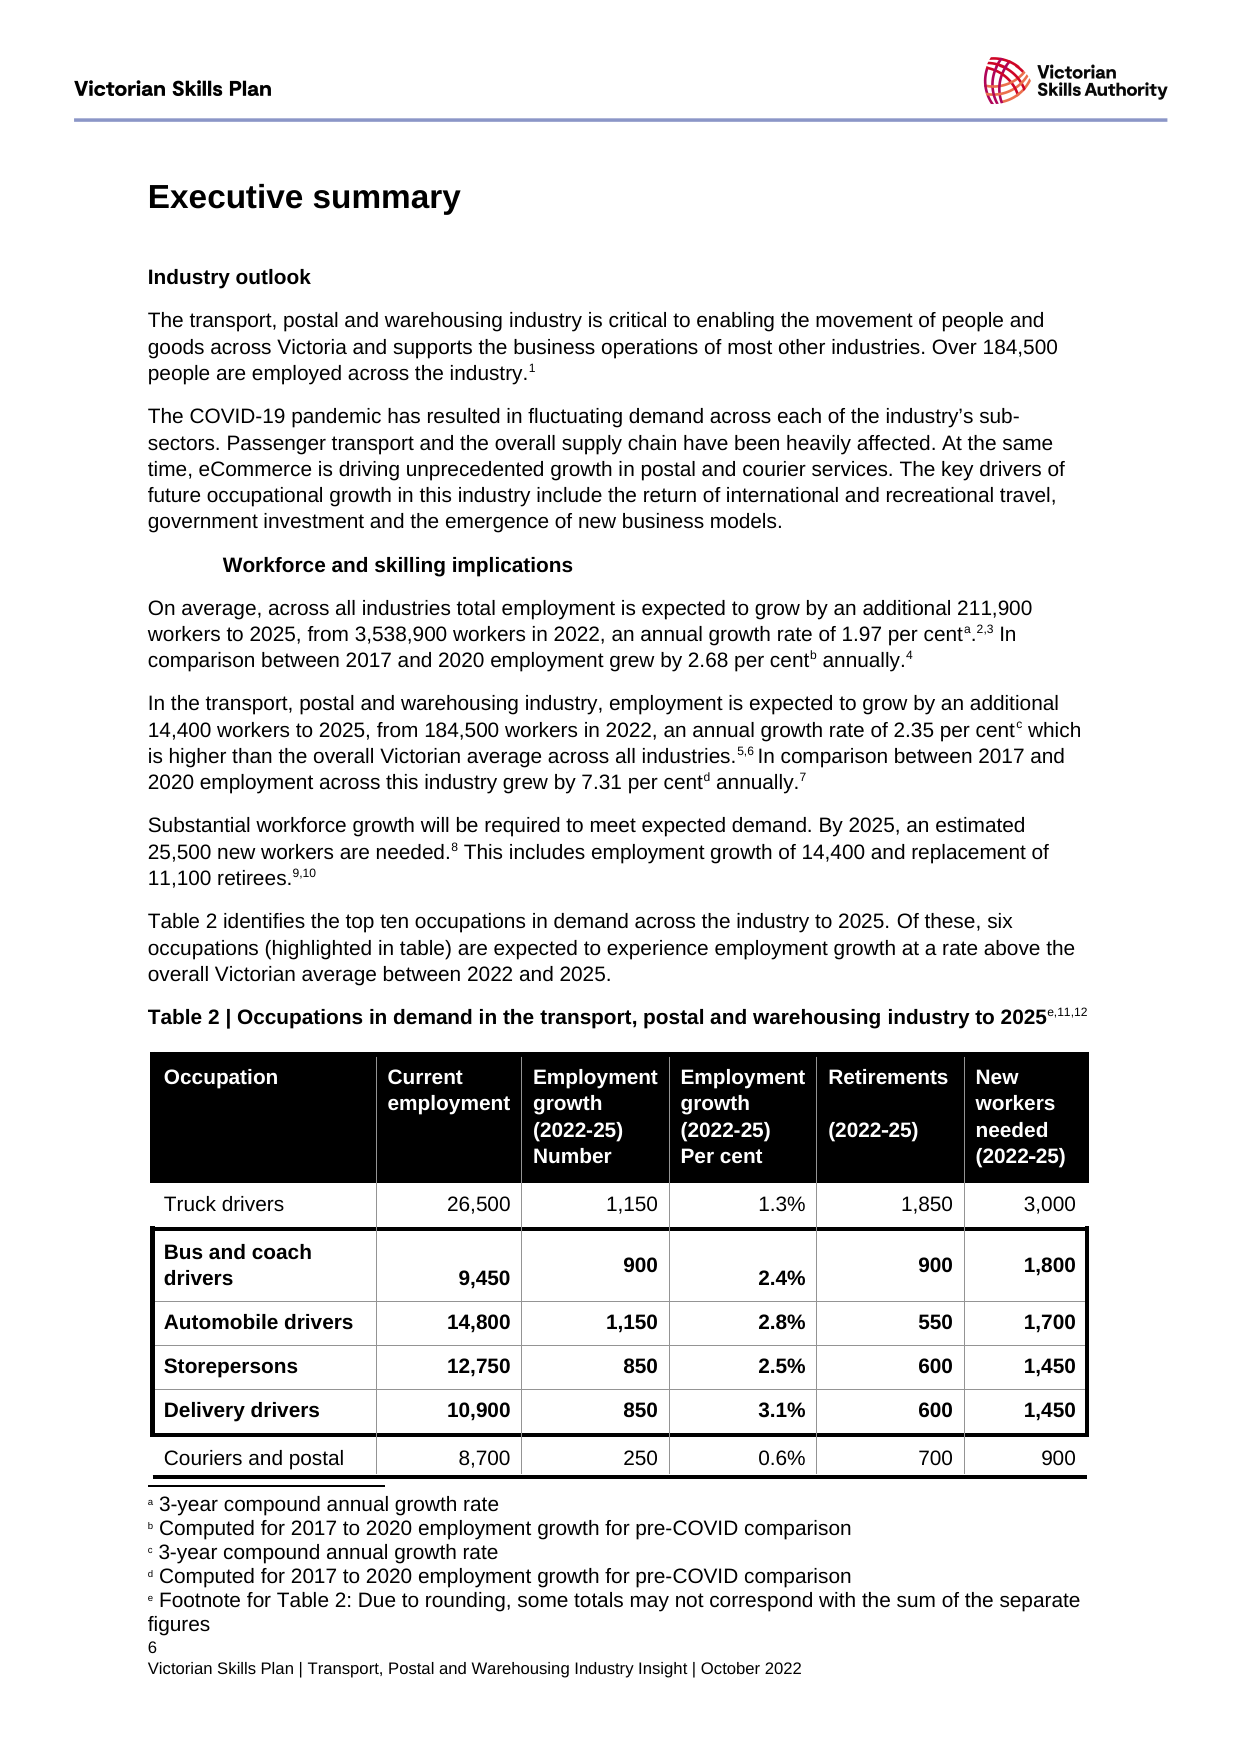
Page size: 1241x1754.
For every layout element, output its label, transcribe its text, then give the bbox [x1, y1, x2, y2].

text On average, across all industries total employment is expected to grow by an additional 211,900 workers to 2025, from 3,538,900 workers in 2022, an annual growth rate of 1.97 per cent., In comparison between 2017 and 2020 employment grew by 2.68 per cent annually. [148, 595, 1092, 672]
table_cell 3,000 [965, 1183, 1087, 1226]
text Substantial workforce growth will be required to meet expected demand. By 2025, an estimated 25,500 new workers are needed. This includes employment growth of 14,400 and replacement of 11,100 retirees., [148, 813, 1092, 890]
table_cell 1,450 [965, 1390, 1085, 1433]
text The COVID-19 pandemic has resulted in fluctuating demand across each of the industry’s sub-sectors. Passenger transport and the overall supply chain have been heavily affected. At the same time, eCommerce is driving unprecedented growth in postal and courier services. The key drivers of future occupational growth in this industry include the return of international and recreational travel, government investment and the emergence of new business models. [148, 404, 1092, 533]
table_cell 12,750 [377, 1346, 521, 1389]
table_cell 2.4% [670, 1231, 816, 1301]
table_cell 1,700 [965, 1302, 1085, 1344]
table_cell 600 [817, 1390, 964, 1433]
table_cell 700 [817, 1437, 964, 1474]
table_header Occupation [155, 1057, 376, 1179]
table_cell Truck drivers [153, 1183, 376, 1226]
table_cell 550 [817, 1302, 964, 1344]
table_cell 900 [522, 1231, 669, 1301]
table_cell 250 [522, 1437, 669, 1474]
table_cell 1,850 [817, 1183, 964, 1226]
subtitle Executive summary [148, 177, 1092, 216]
table_cell 900 [817, 1231, 964, 1301]
table_cell Bus and coach drivers [155, 1231, 376, 1301]
table_cell 850 [522, 1390, 669, 1433]
table_cell 2.5% [670, 1346, 816, 1389]
table_cell 8,700 [377, 1437, 521, 1474]
table_cell 0.6% [670, 1437, 816, 1474]
table_cell Storepersons [155, 1346, 376, 1389]
table_cell Delivery drivers [155, 1390, 376, 1433]
table_cell 3.1% [670, 1390, 816, 1433]
table_cell 1,150 [522, 1302, 669, 1344]
table_cell Automobile drivers [155, 1302, 376, 1344]
table_cell 1,800 [965, 1231, 1085, 1301]
table_cell 2.8% [670, 1302, 816, 1344]
table_cell 600 [817, 1346, 964, 1389]
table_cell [153, 1437, 376, 1474]
table_cell 14,800 [377, 1302, 521, 1344]
table_cell 1.3% [670, 1183, 816, 1226]
table_cell 9,450 [377, 1231, 521, 1301]
table_cell 900 [965, 1437, 1087, 1474]
table_cell 1,450 [965, 1346, 1085, 1389]
table_header New workers needed (2022-25) [965, 1057, 1085, 1179]
table_header Employment growth (2022-25) Number [522, 1057, 669, 1179]
table_cell 850 [522, 1346, 669, 1389]
text Table 2 identifies the top ten occupations in demand across the industry to 2025. Of these, six occupations (highlighted in table) are expected to experience employment growth at a rate above the overall Victorian average between 2022 and 2025. [148, 909, 1092, 986]
table_header Current employment [377, 1057, 521, 1179]
table_cell 26,500 [377, 1183, 521, 1226]
text In the transport, postal and warehousing industry, employment is expected to grow by an additional 14,400 workers to 2025, from 184,500 workers in 2022, an annual growth rate of 2.35 per cent which is higher than the overall Victorian average across all industries., In comparison between 2017 and 2020 employment across this industry grew by 7.31 per cent annually. [148, 691, 1092, 794]
text Table 2 | Occupations in demand in the transport, postal and warehousing industry to 2025,, [148, 1005, 1092, 1029]
subtitle Workforce and skilling implications [148, 552, 1092, 576]
table_header Employment growth (2022-25) Per cent [670, 1057, 816, 1179]
text The transport, postal and warehousing industry is critical to enabling the movement of people and goods across Victoria and supports the business operations of most other industries. Over 184,500 people are employed across the industry. [148, 308, 1092, 385]
table_cell 1,150 [522, 1183, 669, 1226]
picture [0, 0, 1241, 134]
table_cell 10,900 [377, 1390, 521, 1433]
subtitle Industry outlook [148, 265, 1092, 289]
table_header Retirements (2022-25) [817, 1057, 964, 1179]
